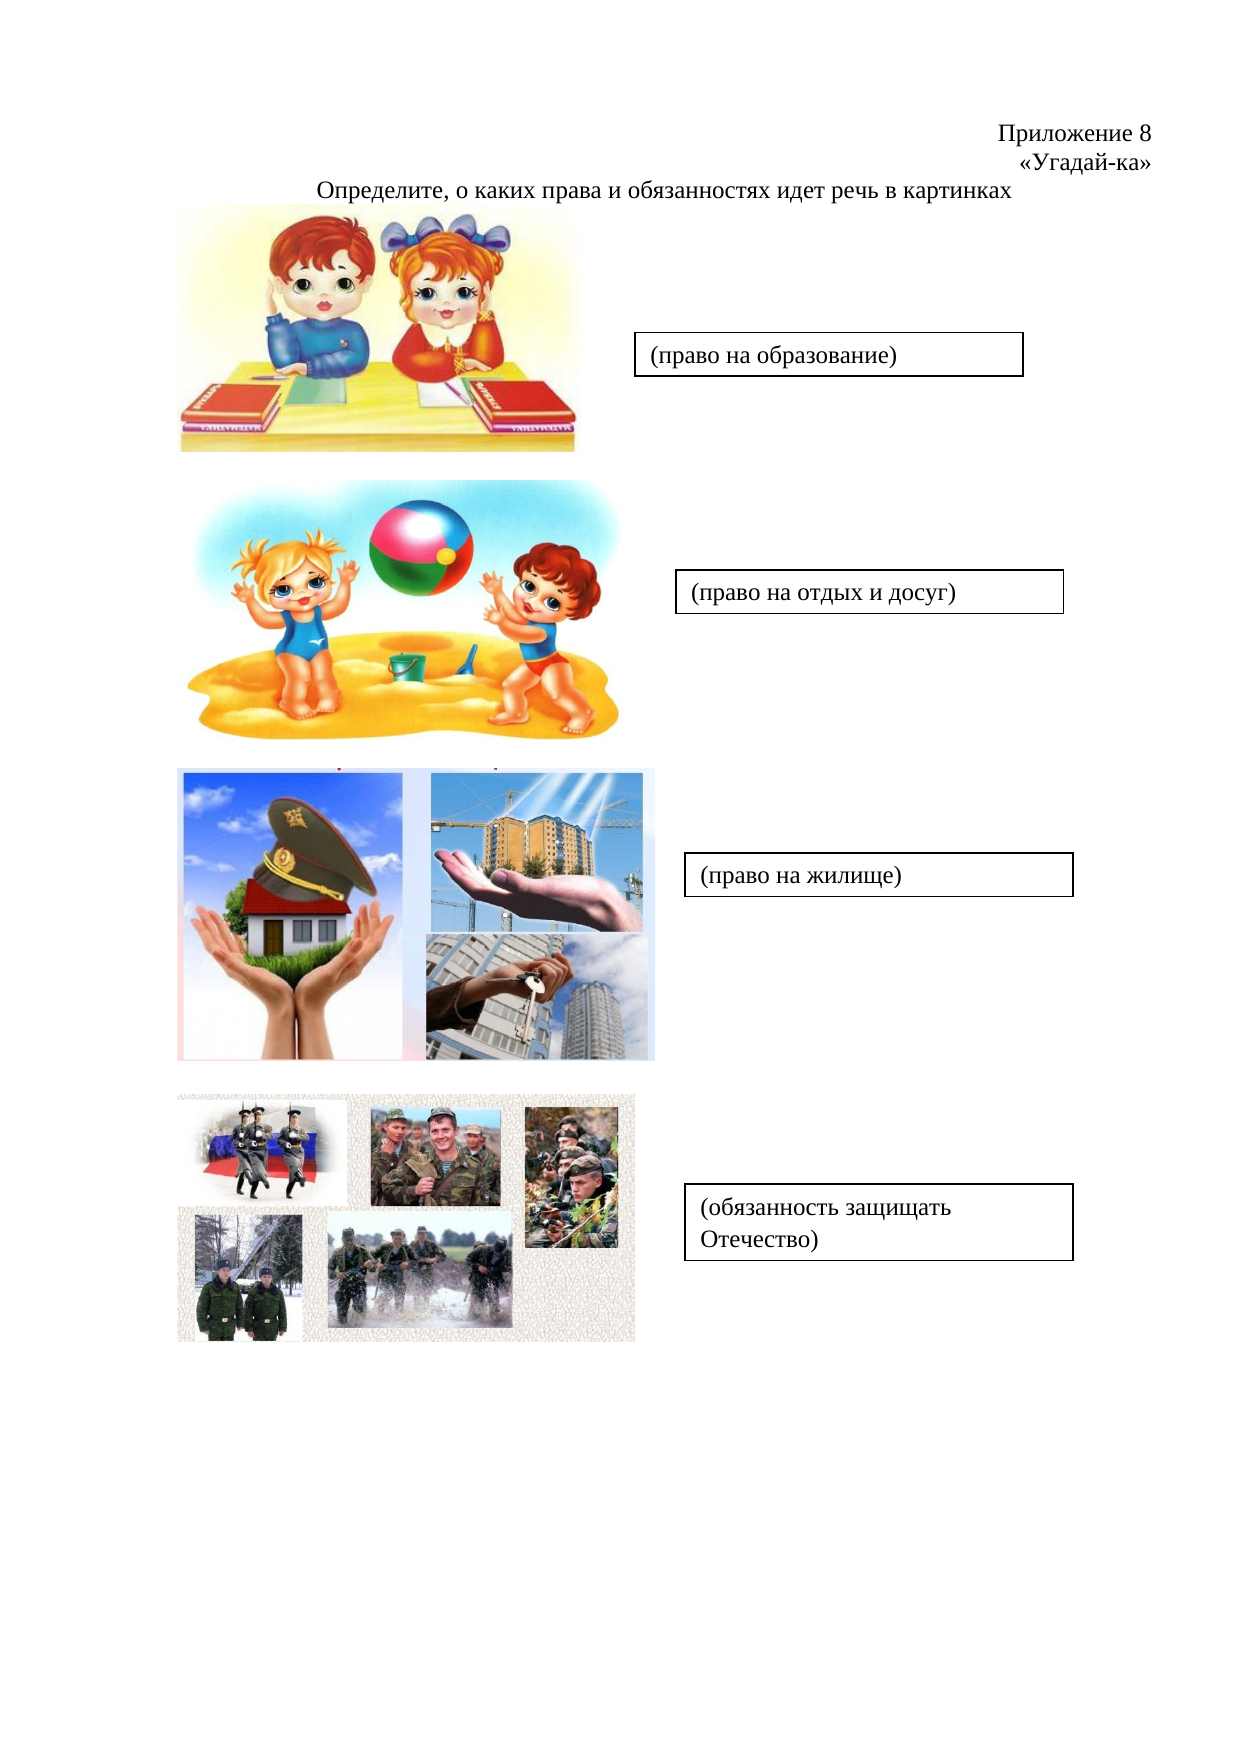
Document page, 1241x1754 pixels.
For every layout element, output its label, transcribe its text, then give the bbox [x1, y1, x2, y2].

picture [177, 1094, 635, 1342]
text «Угадай-ка» [177, 147, 1152, 176]
text Приложение 8 [177, 118, 1152, 147]
text Определите, о каких права и обязанностях идет речь в картинках [177, 176, 1152, 204]
picture [177, 480, 624, 740]
picture [177, 204, 581, 452]
picture [177, 768, 656, 1061]
